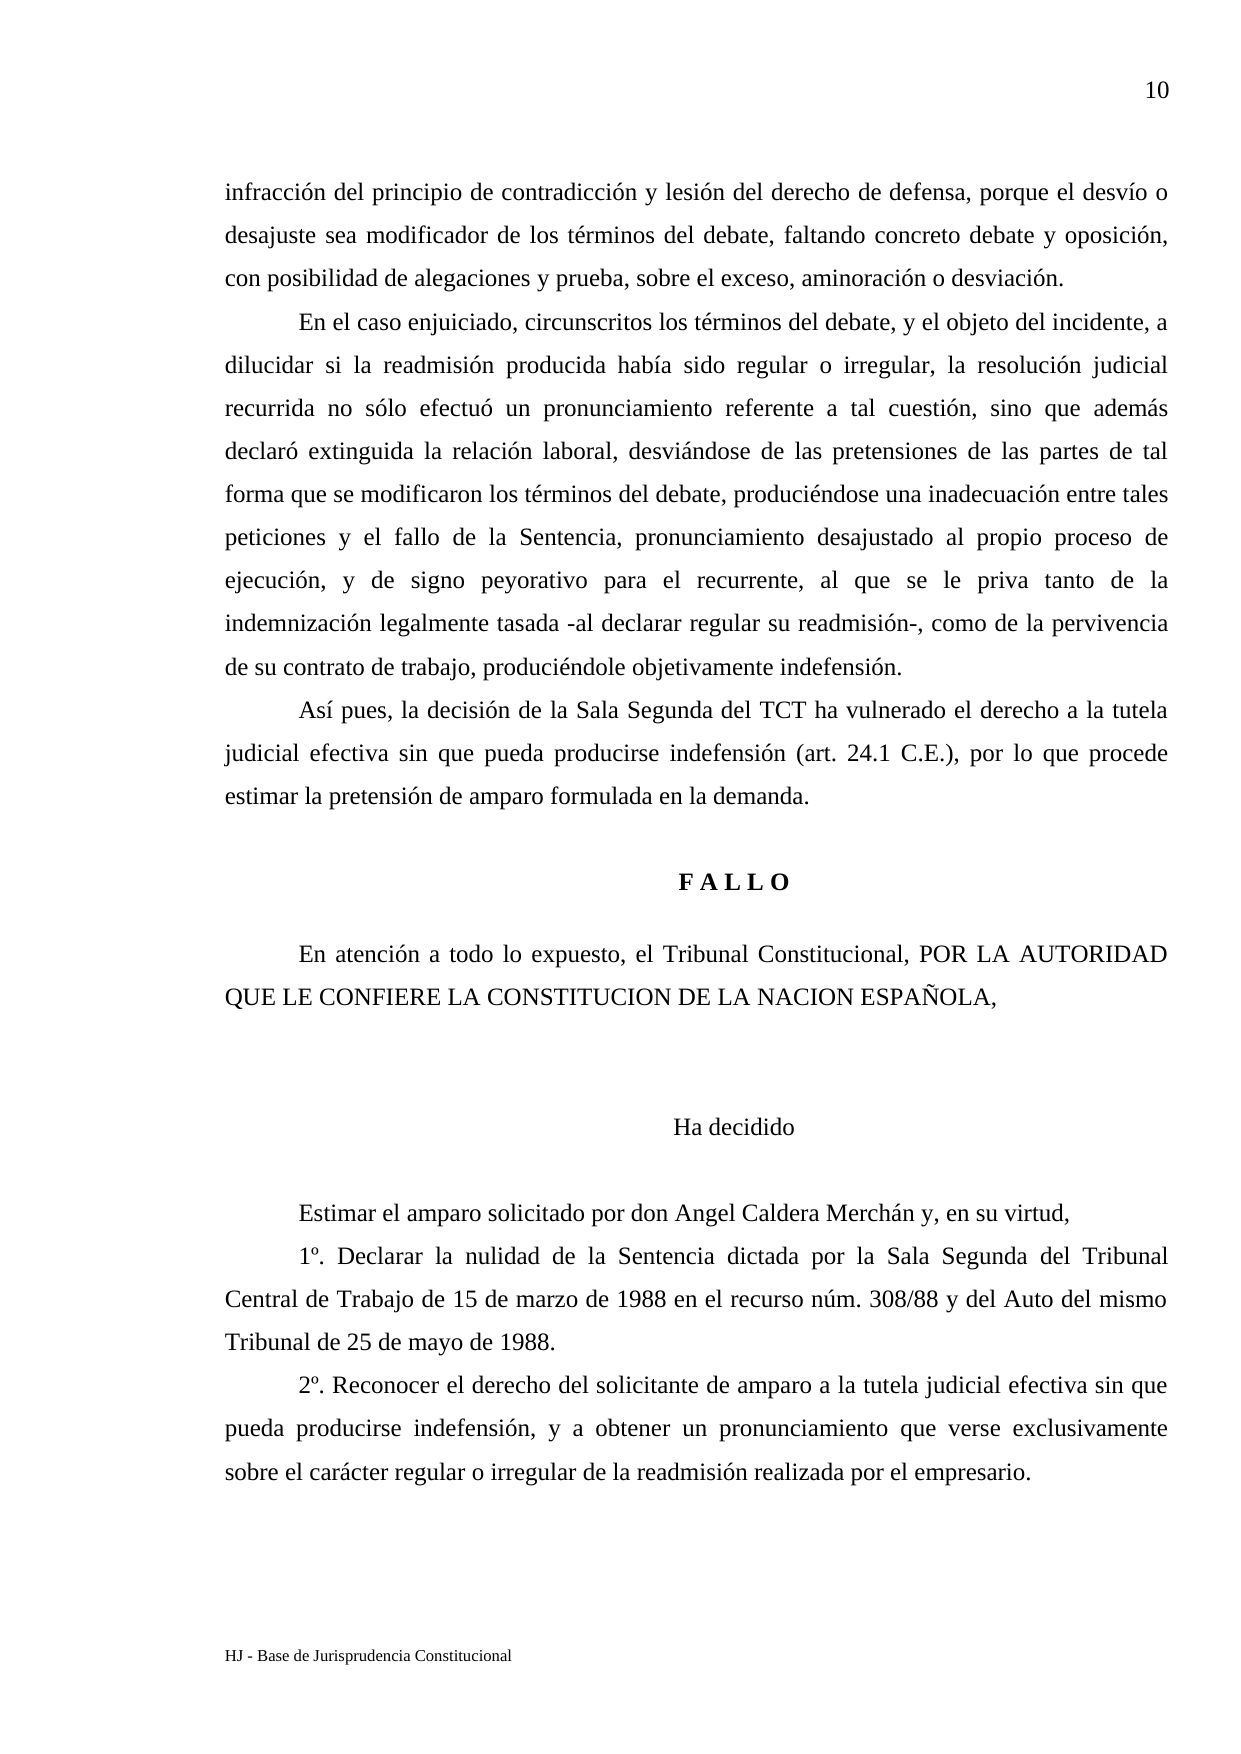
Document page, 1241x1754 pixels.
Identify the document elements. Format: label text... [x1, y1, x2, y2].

subtitle F A L L O [224, 867, 1169, 896]
text En atención a todo lo expuesto, el Tribunal Constitucional, POR LA AUTORIDAD QUE LE CONFIERE LA CONSTITUCION DE LA NACION ESPAÑOLA, [224, 939, 1169, 1011]
text En el caso enjuiciado, circunscritos los términos del debate, y el objeto del incidente, a dilucidar si la readmisión producida había sido regular o irregular, la resolución judicial recurrida no sólo efectuó un pronunciamiento referente a tal cuestión, sino que además declaró extinguida la relación laboral, desviándose de las pretensiones de las partes de tal forma que se modificaron los términos del debate, produciéndose una inadecuación entre tales peticiones y el fallo de la Sentencia, pronunciamiento desajustado al propio proceso de ejecución, y de signo peyorativo para el recurrente, al que se le priva tanto de la indemnización legalmente tasada -al declarar regular su readmisión-, como de la pervivencia de su contrato de trabajo, produciéndole objetivamente indefensión. [224, 307, 1169, 680]
text Ha decidido [224, 1112, 1169, 1140]
text Estimar el amparo solicitado por don Angel Caldera Merchán y, en su virtud, [224, 1198, 1169, 1227]
text 1º. Declarar la nulidad de la Sentencia dictada por la Sala Segunda del Tribunal Central de Trabajo de 15 de marzo de 1988 en el recurso núm. 308/88 y del Auto del mismo Tribunal de 25 de mayo de 1988. [224, 1241, 1169, 1356]
text Así pues, la decisión de la Sala Segunda del TCT ha vulnerado el derecho a la tutela judicial efectiva sin que pueda producirse indefensión (art. 24.1 C.E.), por lo que procede estimar la pretensión de amparo formulada en la demanda. [224, 695, 1169, 810]
text 2º. Reconocer el derecho del solicitante de amparo a la tutela judicial efectiva sin que pueda producirse indefensión, y a obtener un pronunciamiento que verse exclusivamente sobre el carácter regular o irregular de la readmisión realizada por el empresario. [224, 1370, 1169, 1485]
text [224, 177, 1169, 292]
